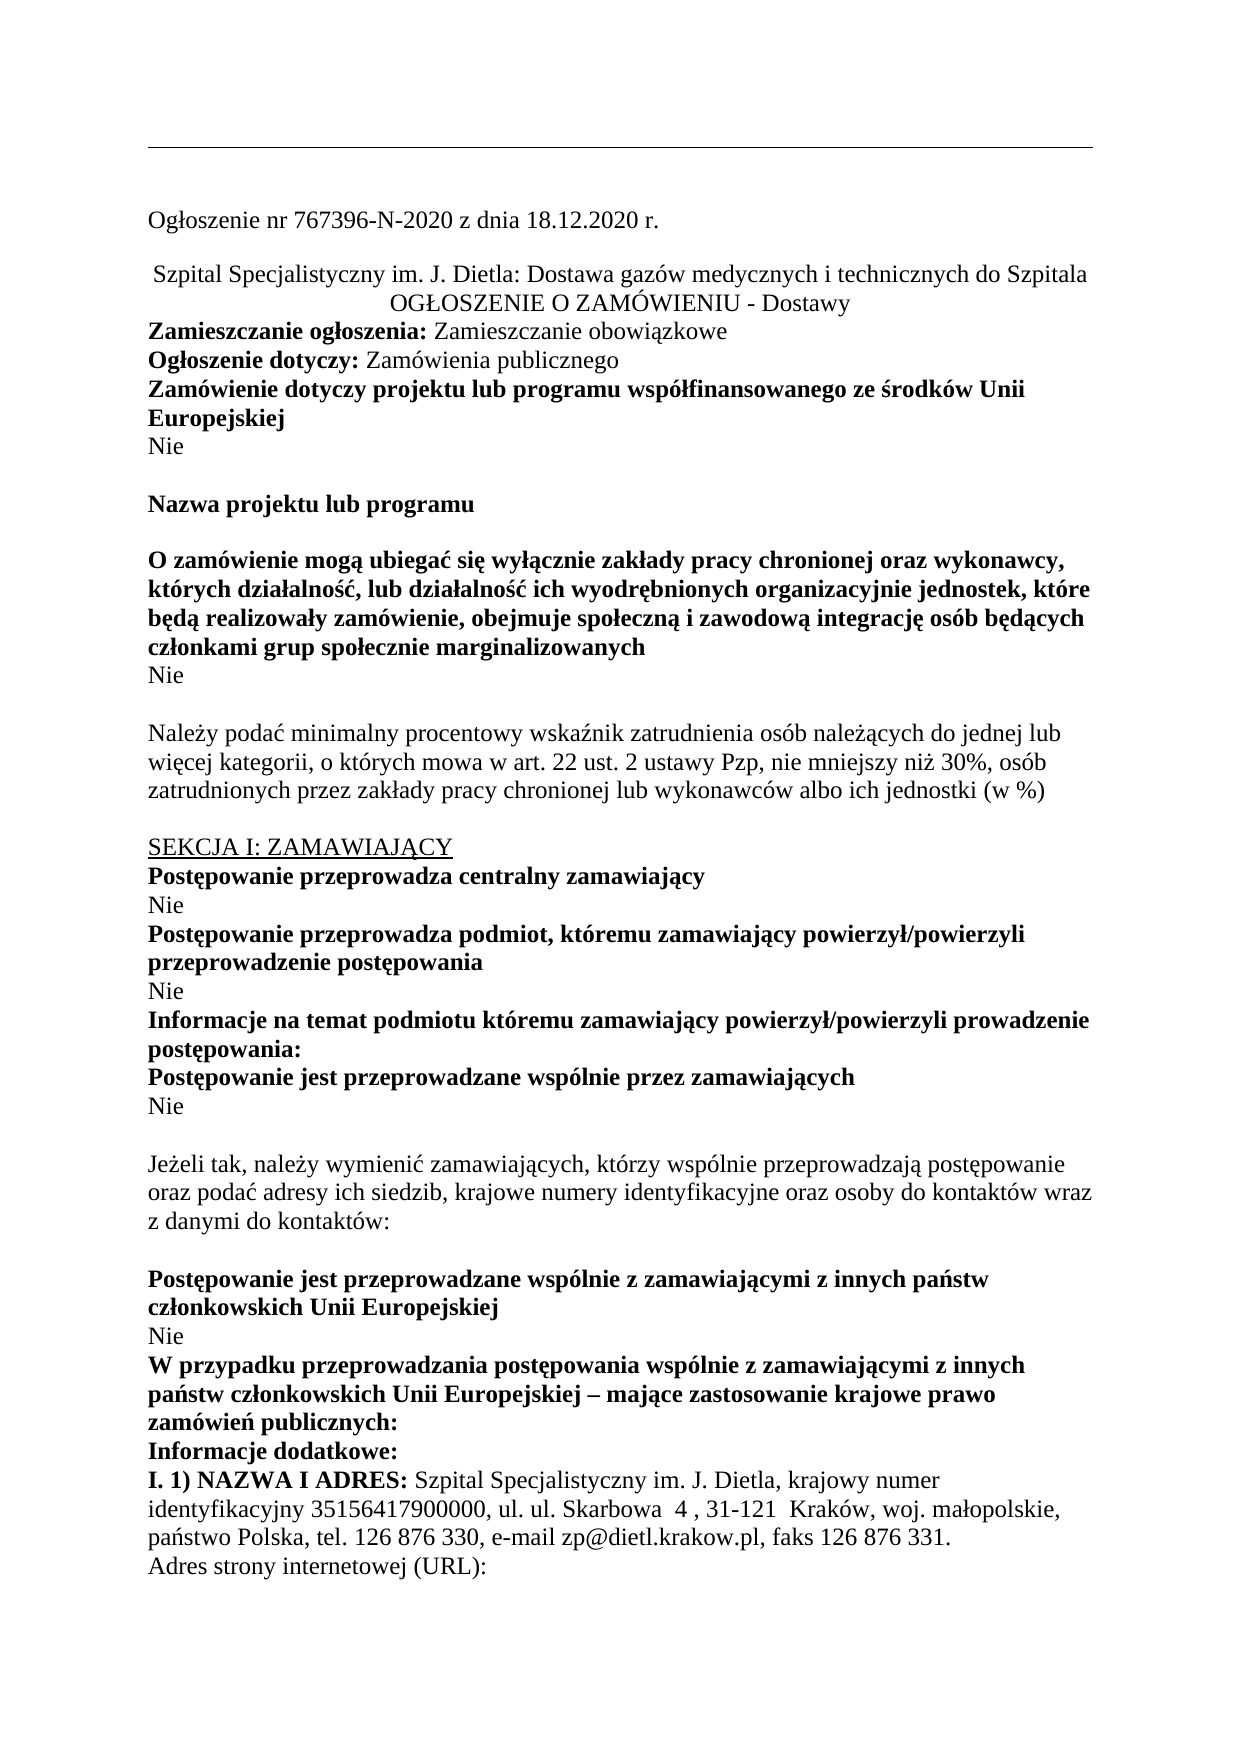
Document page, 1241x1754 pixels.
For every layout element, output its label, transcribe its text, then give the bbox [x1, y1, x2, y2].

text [148, 1465, 1093, 1580]
text W przypadku przeprowadzania postępowania wspólnie z zamawiającymi z innych państw członkowskich Unii Europejskiej – mające zastosowanie krajowe prawo zamówień publicznych: Informacje dodatkowe: [148, 1350, 1093, 1465]
text Nie [148, 976, 1093, 1005]
text Należy podać minimalny procentowy wskaźnik zatrudnienia osób należących do jednej lub więcej kategorii, o których mowa w art. 22 ust. 2 ustawy Pzp, nie mniejszy niż 30%, osób zatrudnionych przez zakłady pracy chronionej lub wykonawców albo ich jednostki (w %) [148, 689, 1093, 832]
text Nie [148, 661, 1093, 689]
text Nie [148, 1091, 1093, 1120]
text Nie [148, 1321, 1093, 1350]
text SEKCJA I: ZAMAWIAJĄCY [148, 832, 1093, 861]
text Ogłoszenie dotyczy: Zamówienia publicznego [148, 345, 1093, 374]
text Ogłoszenie nr 767396-N-2020 z dnia 18.12.2020 r. [148, 148, 1093, 234]
text Nie [148, 890, 1093, 919]
text Nie [148, 431, 1093, 460]
text Postępowanie przeprowadza podmiot, któremu zamawiający powierzył/powierzyli przeprowadzenie postępowania [148, 919, 1093, 976]
text Szpital Specjalistyczny im. J. Dietla: Dostawa gazów medycznych i technicznych do Szpitala OGŁOSZENIE O ZAMÓWIENIU - Dostawy [148, 259, 1093, 316]
text Nazwa projektu lub programu [148, 460, 1093, 546]
text Postępowanie przeprowadza centralny zamawiający [148, 861, 1093, 890]
text Jeżeli tak, należy wymienić zamawiających, którzy wspólnie przeprowadzają postępowanie oraz podać adresy ich siedzib, krajowe numery identyfikacyjne oraz osoby do kontaktów wraz z danymi do kontaktów: Postępowanie jest przeprowadzane wspólnie z zamawiającymi z innych państw członkowskich Unii Europejskiej [148, 1120, 1093, 1321]
text Informacje na temat podmiotu któremu zamawiający powierzył/powierzyli prowadzenie postępowania: Postępowanie jest przeprowadzane wspólnie przez zamawiających [148, 1005, 1093, 1091]
text Zamówienie dotyczy projektu lub programu współfinansowanego ze środków Unii Europejskiej [148, 374, 1093, 431]
text O zamówienie mogą ubiegać się wyłącznie zakłady pracy chronionej oraz wykonawcy, których działalność, lub działalność ich wyodrębnionych organizacyjnie jednostek, które będą realizowały zamówienie, obejmuje społeczną i zawodową integrację osób będących członkami grup społecznie marginalizowanych [148, 546, 1093, 661]
text Zamieszczanie ogłoszenia: Zamieszczanie obowiązkowe [148, 316, 1093, 345]
